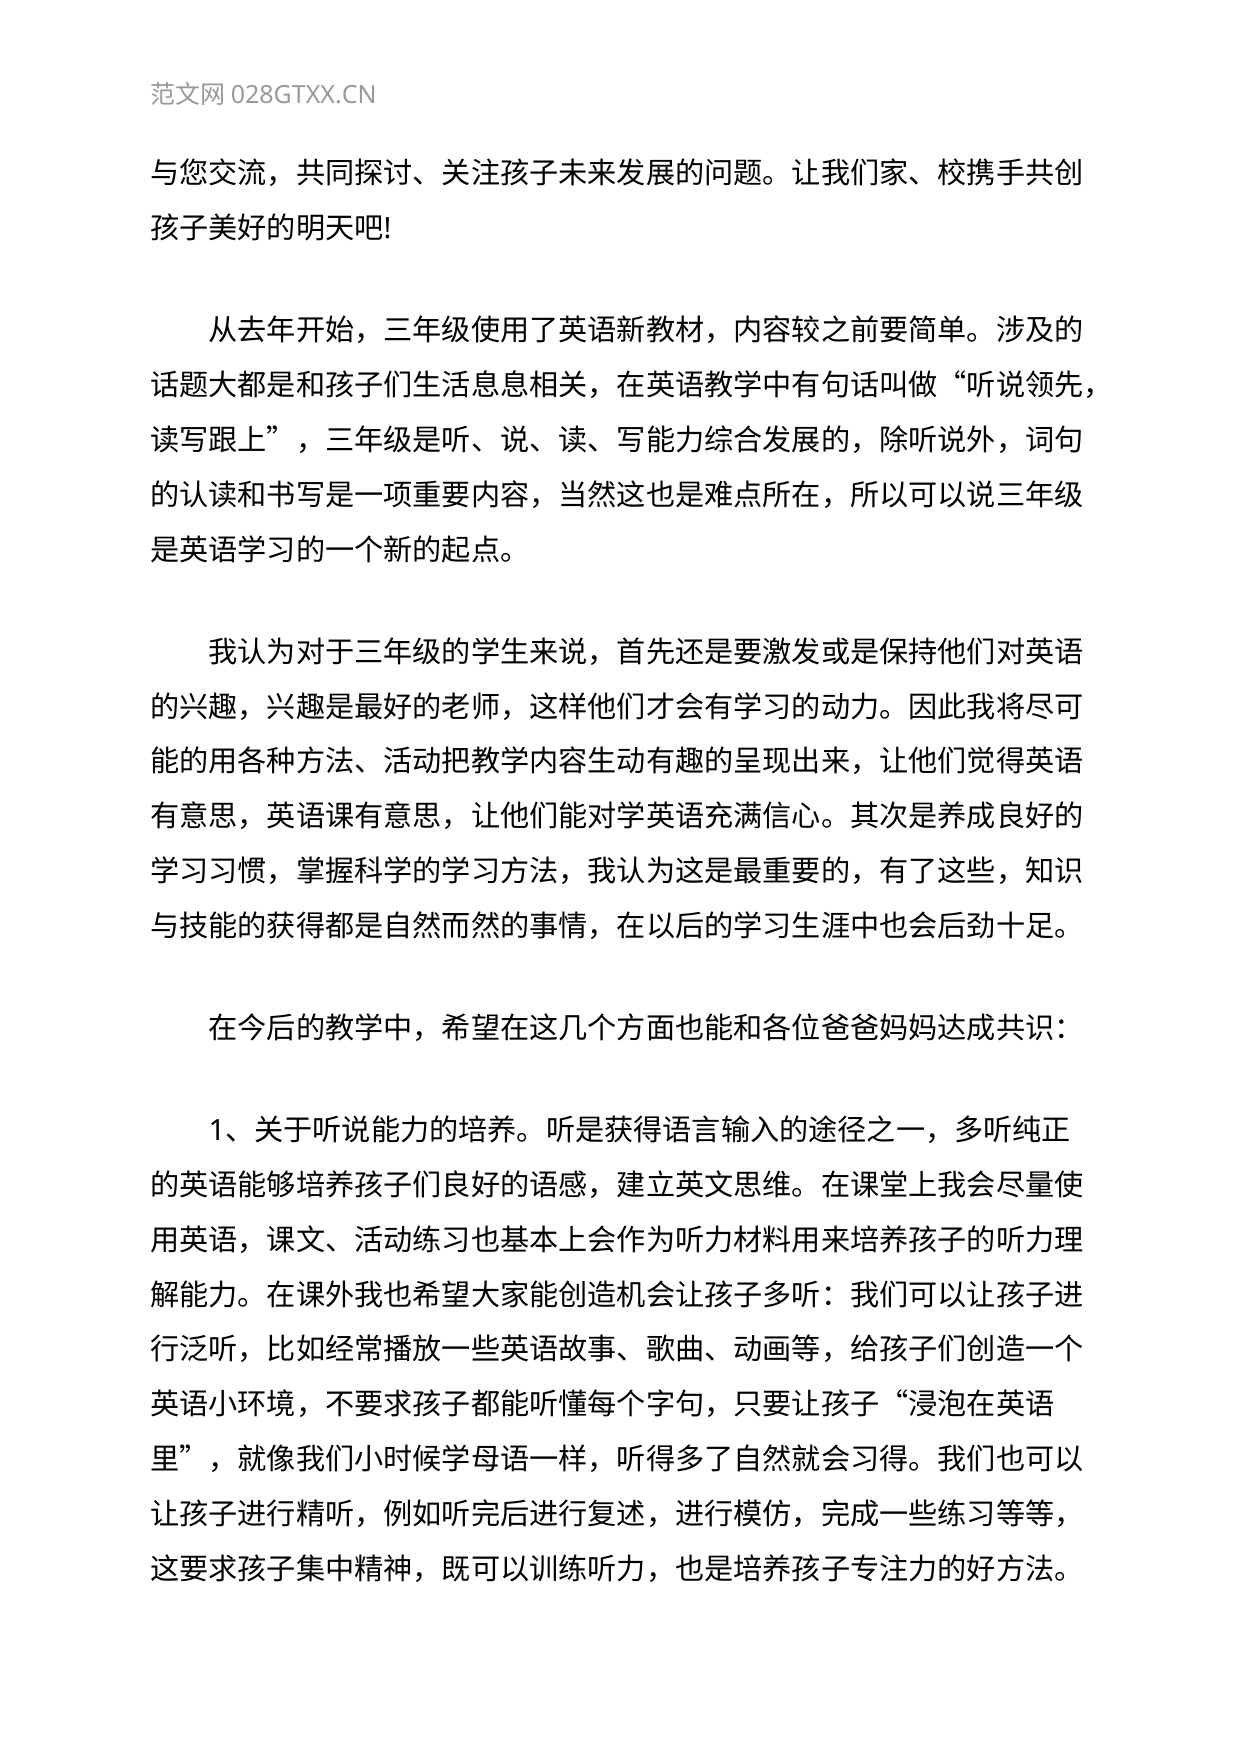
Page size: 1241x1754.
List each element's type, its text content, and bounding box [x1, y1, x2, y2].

text 从去年开始，三年级使用了英语新教材，内容较之前要简单。涉及的话题大都是和孩子们生活息息相关，在英语教学中有句话叫做“听说领先，读写跟上”，三年级是听、说、读、写能力综合发展的，除听说外，词句的认读和书写是一项重要内容，当然这也是难点所在，所以可以说三年级是英语学习的一个新的起点。 [150, 307, 1090, 569]
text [150, 1106, 1090, 1588]
text 我认为对于三年级的学生来说，首先还是要激发或是保持他们对英语的兴趣，兴趣是最好的老师，这样他们才会有学习的动力。因此我将尽可能的用各种方法、活动把教学内容生动有趣的呈现出来，让他们觉得英语有意思，英语课有意思，让他们能对学英语充满信心。其次是养成良好的学习习惯，掌握科学的学习方法，我认为这是最重要的，有了这些，知识与技能的获得都是自然而然的事情，在以后的学习生涯中也会后劲十足。 [150, 628, 1090, 945]
text 在今后的教学中，希望在这几个方面也能和各位爸爸妈妈达成共识： [150, 1004, 1090, 1047]
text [150, 150, 1090, 247]
